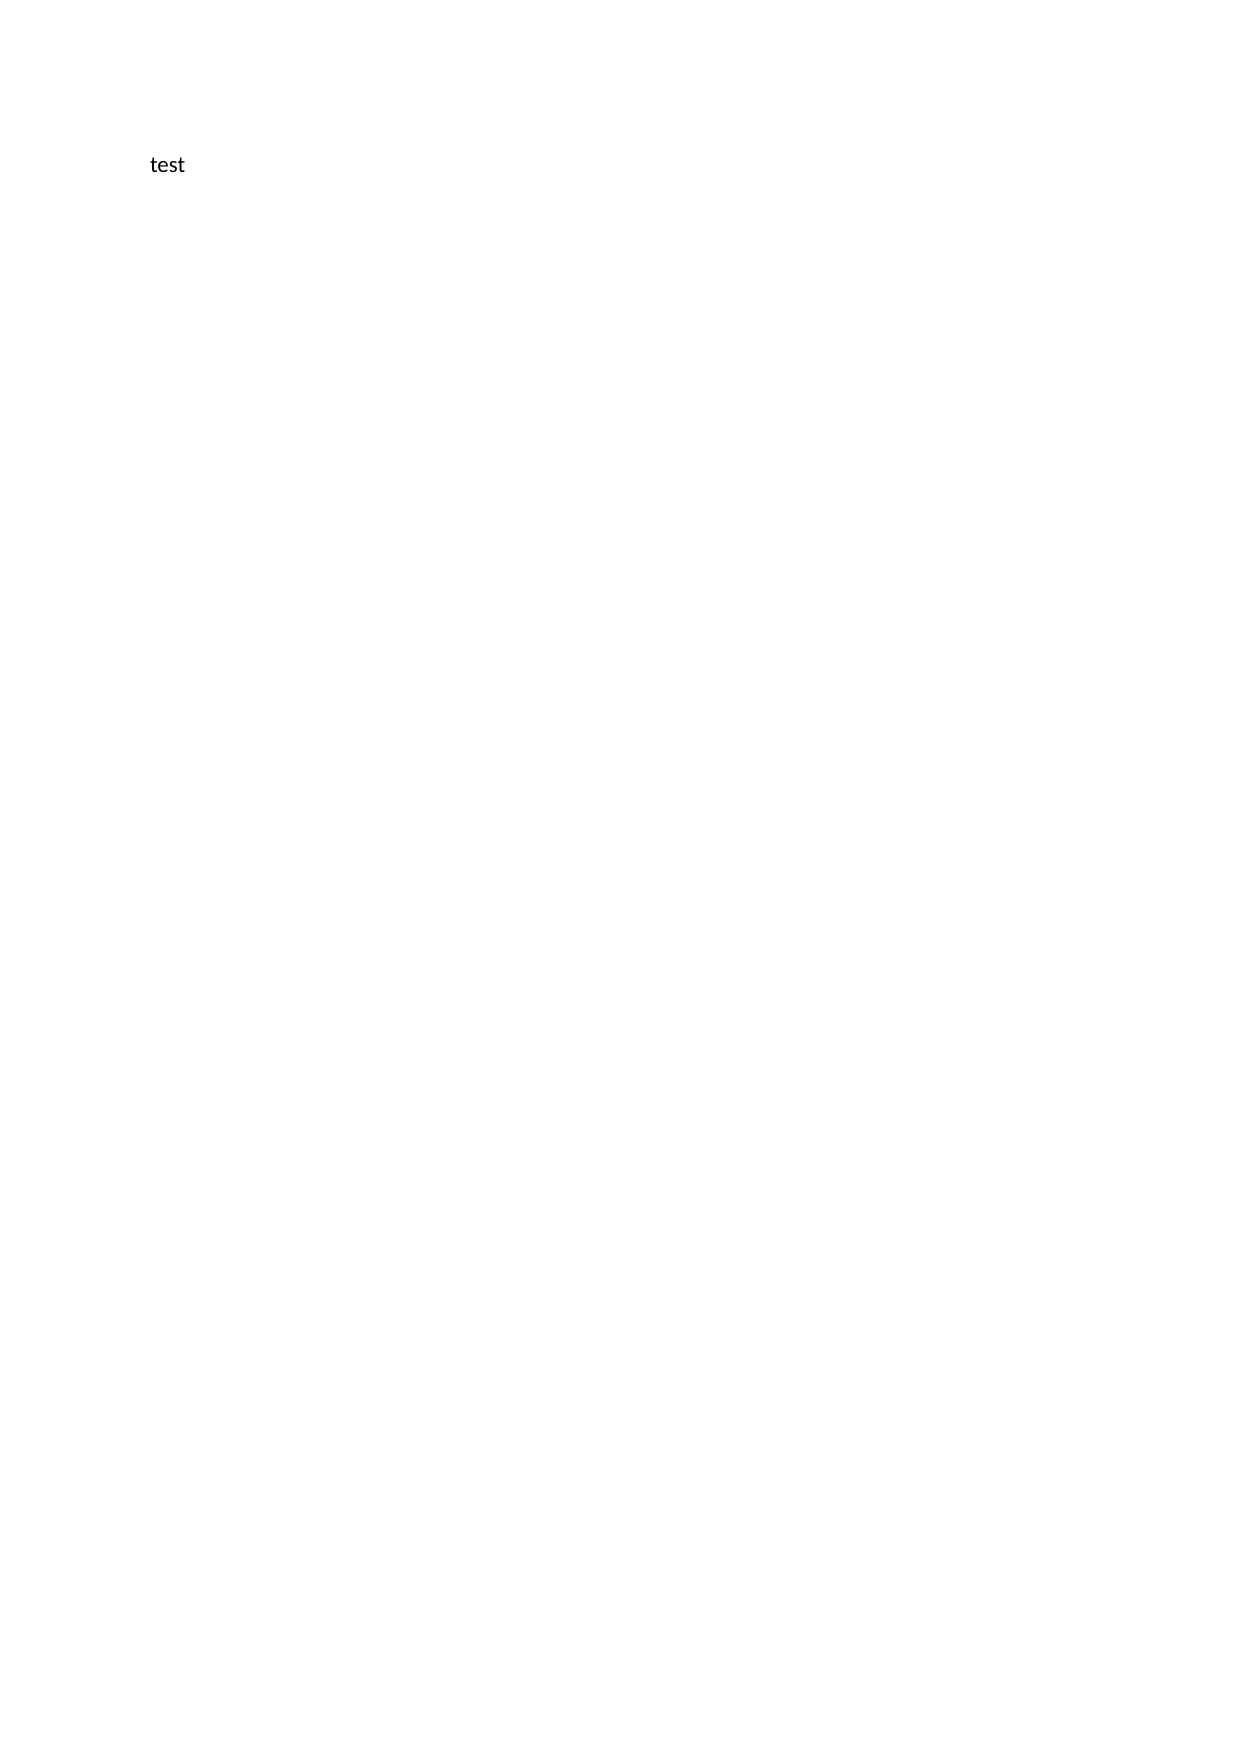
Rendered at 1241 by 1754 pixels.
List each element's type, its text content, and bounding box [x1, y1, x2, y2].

text test [150, 150, 1090, 178]
